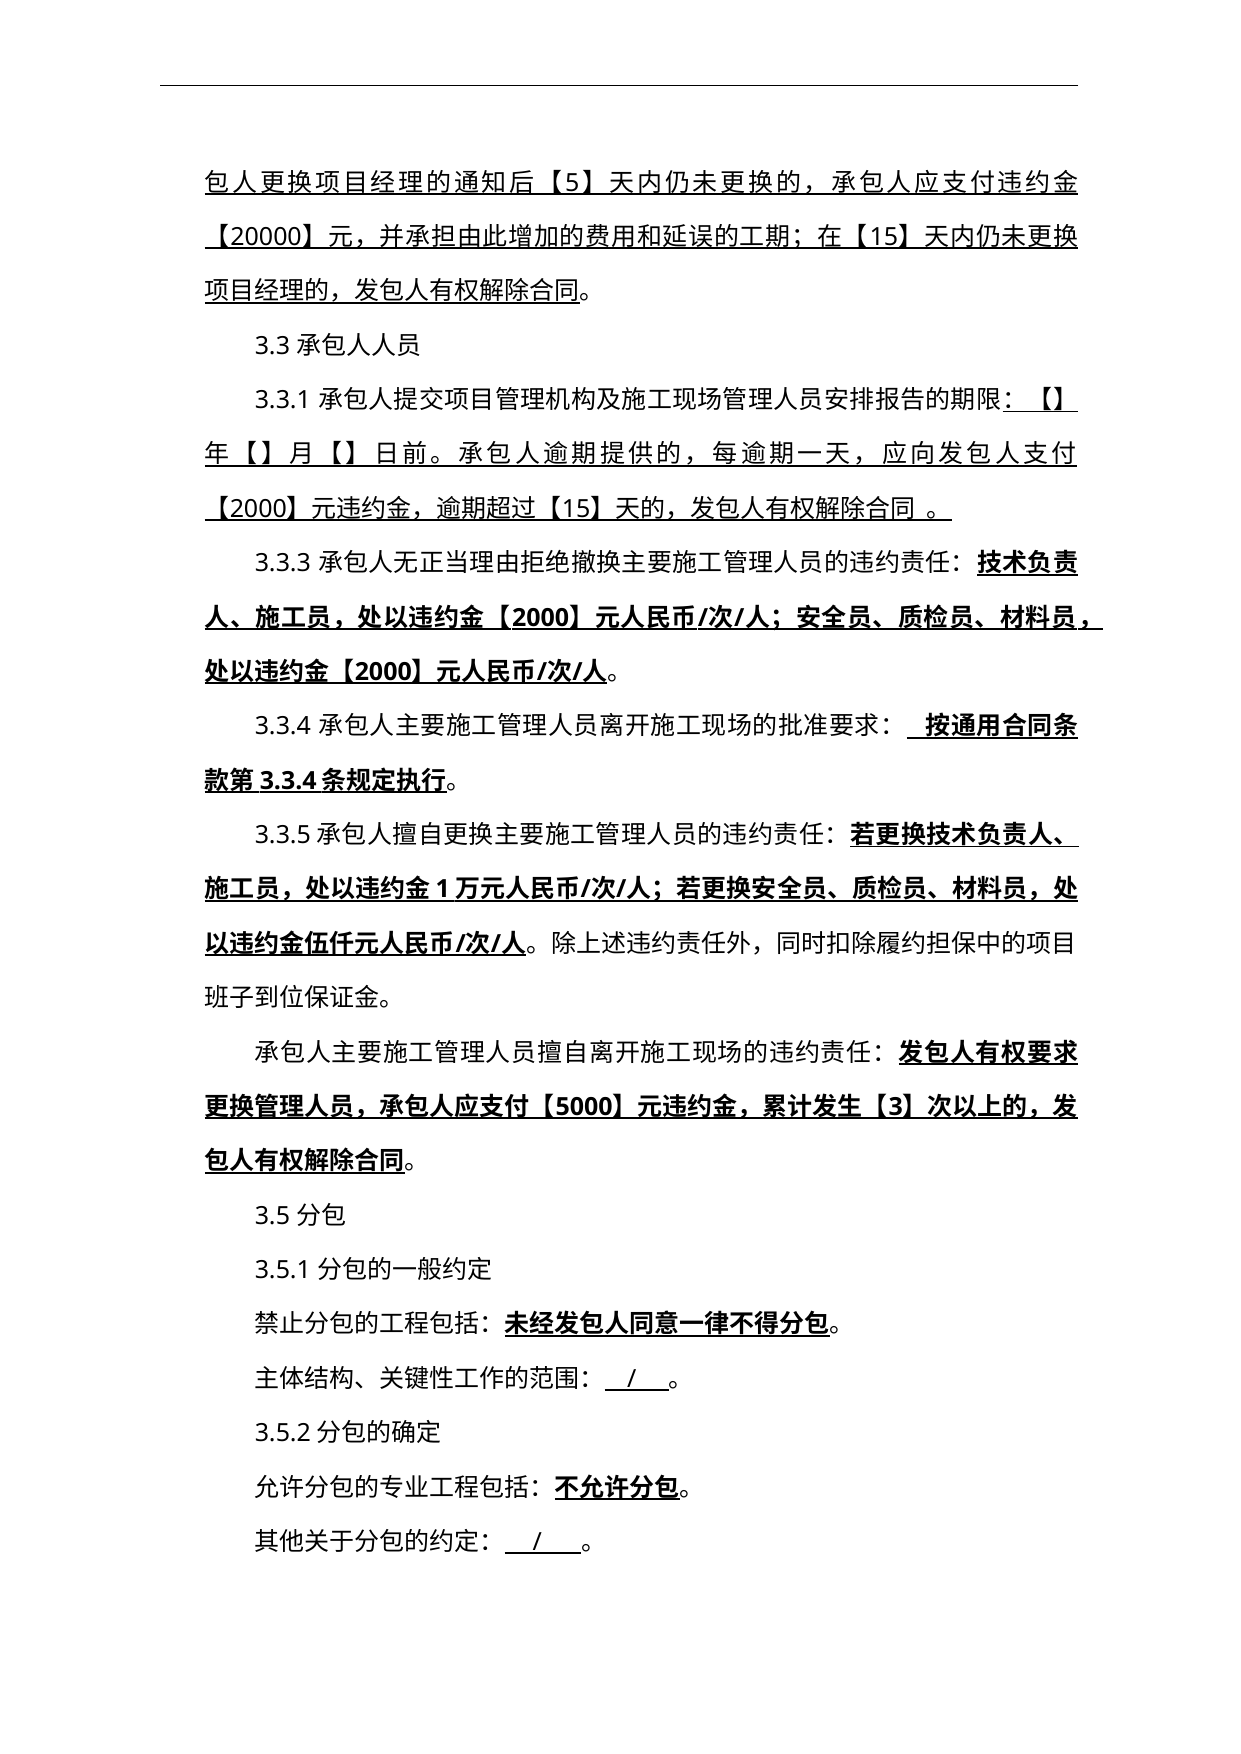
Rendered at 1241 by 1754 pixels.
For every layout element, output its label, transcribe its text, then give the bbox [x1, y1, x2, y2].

text 3.3 承包人人员 [204, 325, 1078, 361]
text 3.3.5承包人擅自更换主要施工管理人员的违约责任：若更换技术负责人、施工员，处以违约金1万元人民币/次/人；若更换安全员、质检员、材料员，处以违约金伍仟元人民币/次/人。除上述违约责任外，同时扣除履约担保中的项目班子到位保证金。 [204, 814, 1078, 900]
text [204, 194, 1078, 247]
text 3.3.1 承包人提交项目管理机构及施工现场管理人员安排报告的期限：【】年【】月【】日前。承包人逾期提供的，每逾期一天，应向发包人支付【2000】元违约金，逾期超过【15】天的，发包人有权解除合同 。 [204, 379, 1078, 524]
text 3.5.1 分包的一般约定 [204, 1249, 1078, 1286]
text 主体结构、关键性工作的范围： / 。 [204, 1358, 1078, 1394]
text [204, 162, 1078, 193]
text 承包人主要施工管理人员擅自离开施工现场的违约责任：发包人有权要求更换管理人员，承包人应支付【5000】元违约金，累计发生【3】次以上的，发包人有权解除合同。 [204, 1032, 1078, 1117]
text 允许分包的专业工程包括：不允许分包。 [204, 1467, 1078, 1503]
text 其他关于分包的约定： / 。 [204, 1521, 1078, 1558]
text 3.5 分包 [204, 1195, 1078, 1231]
text 3.2.4 承包人无正当理由拒绝更换项目经理的违约责任：承包人在接到发包人更换项目经理的通知后【5】天内仍未更换的，承包人应支付违约金【20000】元，并承担由此增加的费用和延误的工期；在【15】天内仍未更换项目经理的，发包人有权解除合同。 [204, 248, 1078, 307]
text 3.3.5承包人擅自更换主要施工管理人员的违约责任：若更换技术负责人、施工员，处以违约金1万元人民币/次/人；若更换安全员、质检员、材料员，处以违约金伍仟元人民币/次/人。除上述违约责任外，同时扣除履约担保中的项目班子到位保证金。 [204, 901, 1078, 1014]
text 3.3.3 承包人无正当理由拒绝撤换主要施工管理人员的违约责任：技术负责人、施工员，处以违约金【2000】元人民币/次/人；安全员、质检员、材料员，处以违约金【2000】元人民币/次/人。 [204, 543, 1078, 628]
text 3.3.3 承包人无正当理由拒绝撤换主要施工管理人员的违约责任：技术负责人、施工员，处以违约金【2000】元人民币/次/人；安全员、质检员、材料员，处以违约金【2000】元人民币/次/人。 [204, 629, 1078, 688]
text 承包人主要施工管理人员擅自离开施工现场的违约责任：发包人有权要求更换管理人员，承包人应支付【5000】元违约金，累计发生【3】次以上的，发包人有权解除合同。 [204, 1118, 1078, 1177]
text 禁止分包的工程包括：未经发包人同意一律不得分包。 [204, 1304, 1078, 1340]
text 3.3.4 承包人主要施工管理人员离开施工现场的批准要求： 按通用合同条款第3.3.4条规定执行。 [204, 706, 1078, 796]
text 3.5.2分包的确定 [204, 1413, 1078, 1449]
